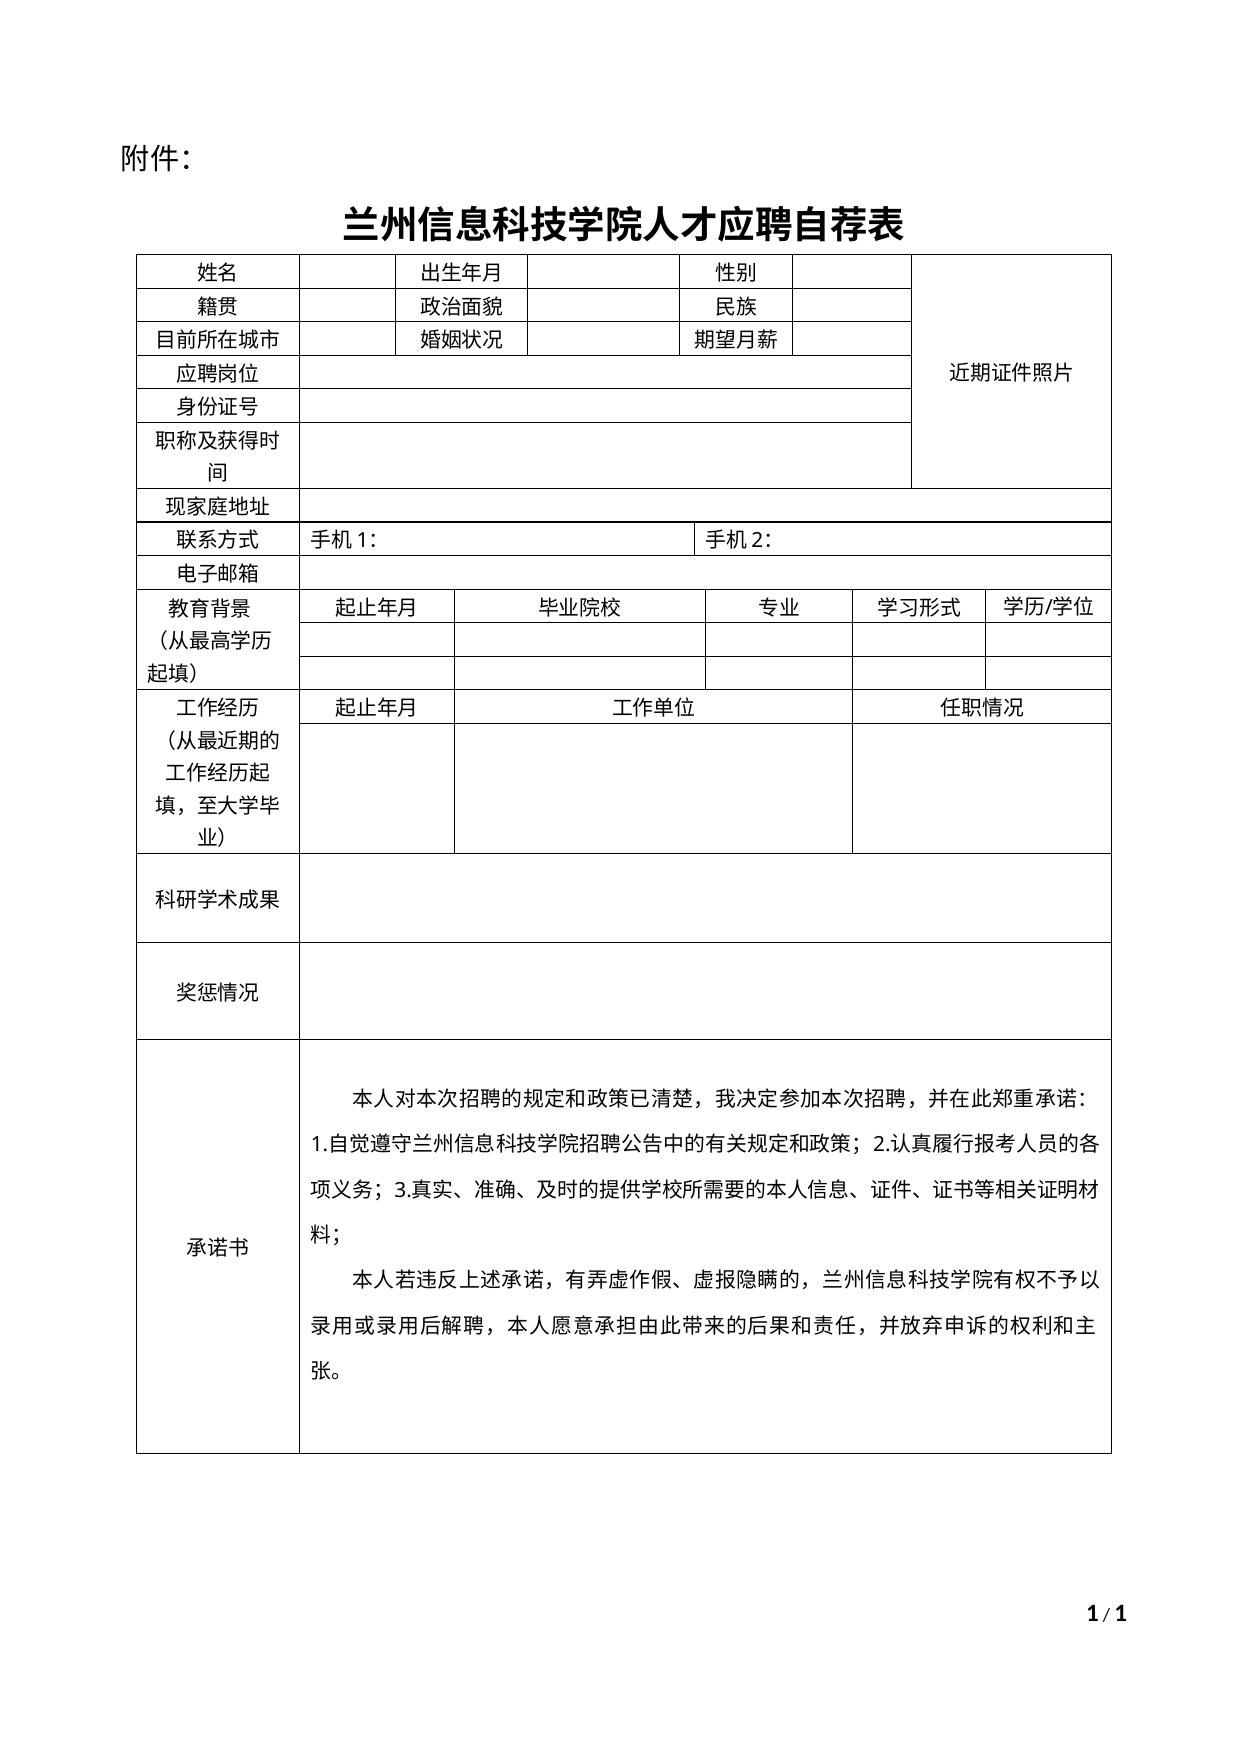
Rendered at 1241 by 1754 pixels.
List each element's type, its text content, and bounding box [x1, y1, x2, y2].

table_cell 手机2： [695, 523, 1111, 555]
table_cell 联系方式 [137, 523, 299, 555]
table_header 出生年月 [396, 255, 527, 288]
table_cell [528, 322, 679, 355]
table_cell [455, 724, 852, 853]
table_header 姓名 [137, 255, 299, 288]
table_cell [300, 623, 454, 656]
text 附件： [121, 124, 1127, 189]
table_cell 身份证号 [137, 389, 299, 422]
table_cell [853, 724, 1111, 853]
table_cell [300, 854, 1111, 942]
table_cell 民族 [680, 289, 792, 321]
table_cell 教育背景 （从最高学历起填） [137, 590, 299, 689]
table_cell [853, 623, 985, 656]
table_cell 起止年月 [300, 590, 454, 622]
table_cell [706, 623, 852, 656]
text 兰州信息科技学院人才应聘自荐表 [121, 189, 1127, 254]
table_cell 起止年月 [300, 690, 454, 723]
table_header 性别 [680, 255, 792, 288]
table_cell 承诺书 [137, 1040, 299, 1453]
table_cell 专业 [706, 590, 852, 622]
table_cell [986, 623, 1111, 656]
table_cell [300, 289, 395, 321]
table_cell [300, 556, 1111, 588]
table_cell [528, 289, 679, 321]
table_cell 电子邮箱 [137, 556, 299, 588]
table_cell 任职情况 [853, 690, 1111, 723]
table_cell [793, 289, 911, 321]
table_cell [300, 943, 1111, 1039]
table_cell [455, 623, 705, 656]
table_cell 工作经历 （从最近期的工作经历起填，至大学毕业） [137, 690, 299, 853]
table_cell 应聘岗位 [137, 356, 299, 388]
table_header [528, 255, 679, 288]
table_header 近期证件照片 [912, 255, 1111, 488]
table_cell 政治面貌 [396, 289, 527, 321]
table_cell 期望月薪 [680, 322, 792, 355]
table_cell [706, 657, 852, 689]
table_cell 本人对本次招聘的规定和政策已清楚，我决定参加本次招聘，并在此郑重承诺： 1.自觉遵守兰州信息科技学院招聘公告中的有关规定和政策；2.认真履行报考人员的各项义务；3.真实、准确、及时的提供学校所需要的本人信息、证件、证书等相关证明材料； 本人若违反上述承诺，有弄虚作假、虚报隐瞒的，兰州信息科技学院有权不予以录用或录用后解聘，本人愿意承担由此带来的后果和责任，并放弃申诉的权利和主张。 签名（手写签名）： 年 月 日 [300, 1040, 1111, 1453]
table_cell [300, 389, 911, 422]
table_header [300, 255, 395, 288]
table_cell [300, 489, 1111, 521]
table_cell 工作单位 [455, 690, 852, 723]
table_cell 科研学术成果 [137, 854, 299, 942]
table_cell [300, 423, 911, 488]
table_cell 毕业院校 [455, 590, 705, 622]
table_cell [300, 657, 454, 689]
table_header [793, 255, 911, 288]
table_cell 籍贯 [137, 289, 299, 321]
table_cell 学历/学位 [986, 590, 1111, 622]
table_cell 职称及获得时间 [137, 423, 299, 488]
table_cell 奖惩情况 [137, 943, 299, 1039]
table_cell [793, 322, 911, 355]
table_cell 手机1： [300, 523, 694, 555]
table_cell [300, 322, 395, 355]
table_cell 学习形式 [853, 590, 985, 622]
table_cell [300, 724, 454, 853]
table_cell [986, 657, 1111, 689]
table_cell [300, 356, 911, 388]
table_cell 目前所在城市 [137, 322, 299, 355]
table_cell [455, 657, 705, 689]
table_cell 婚姻状况 [396, 322, 527, 355]
table_cell 现家庭地址 [137, 489, 299, 521]
table_cell [853, 657, 985, 689]
